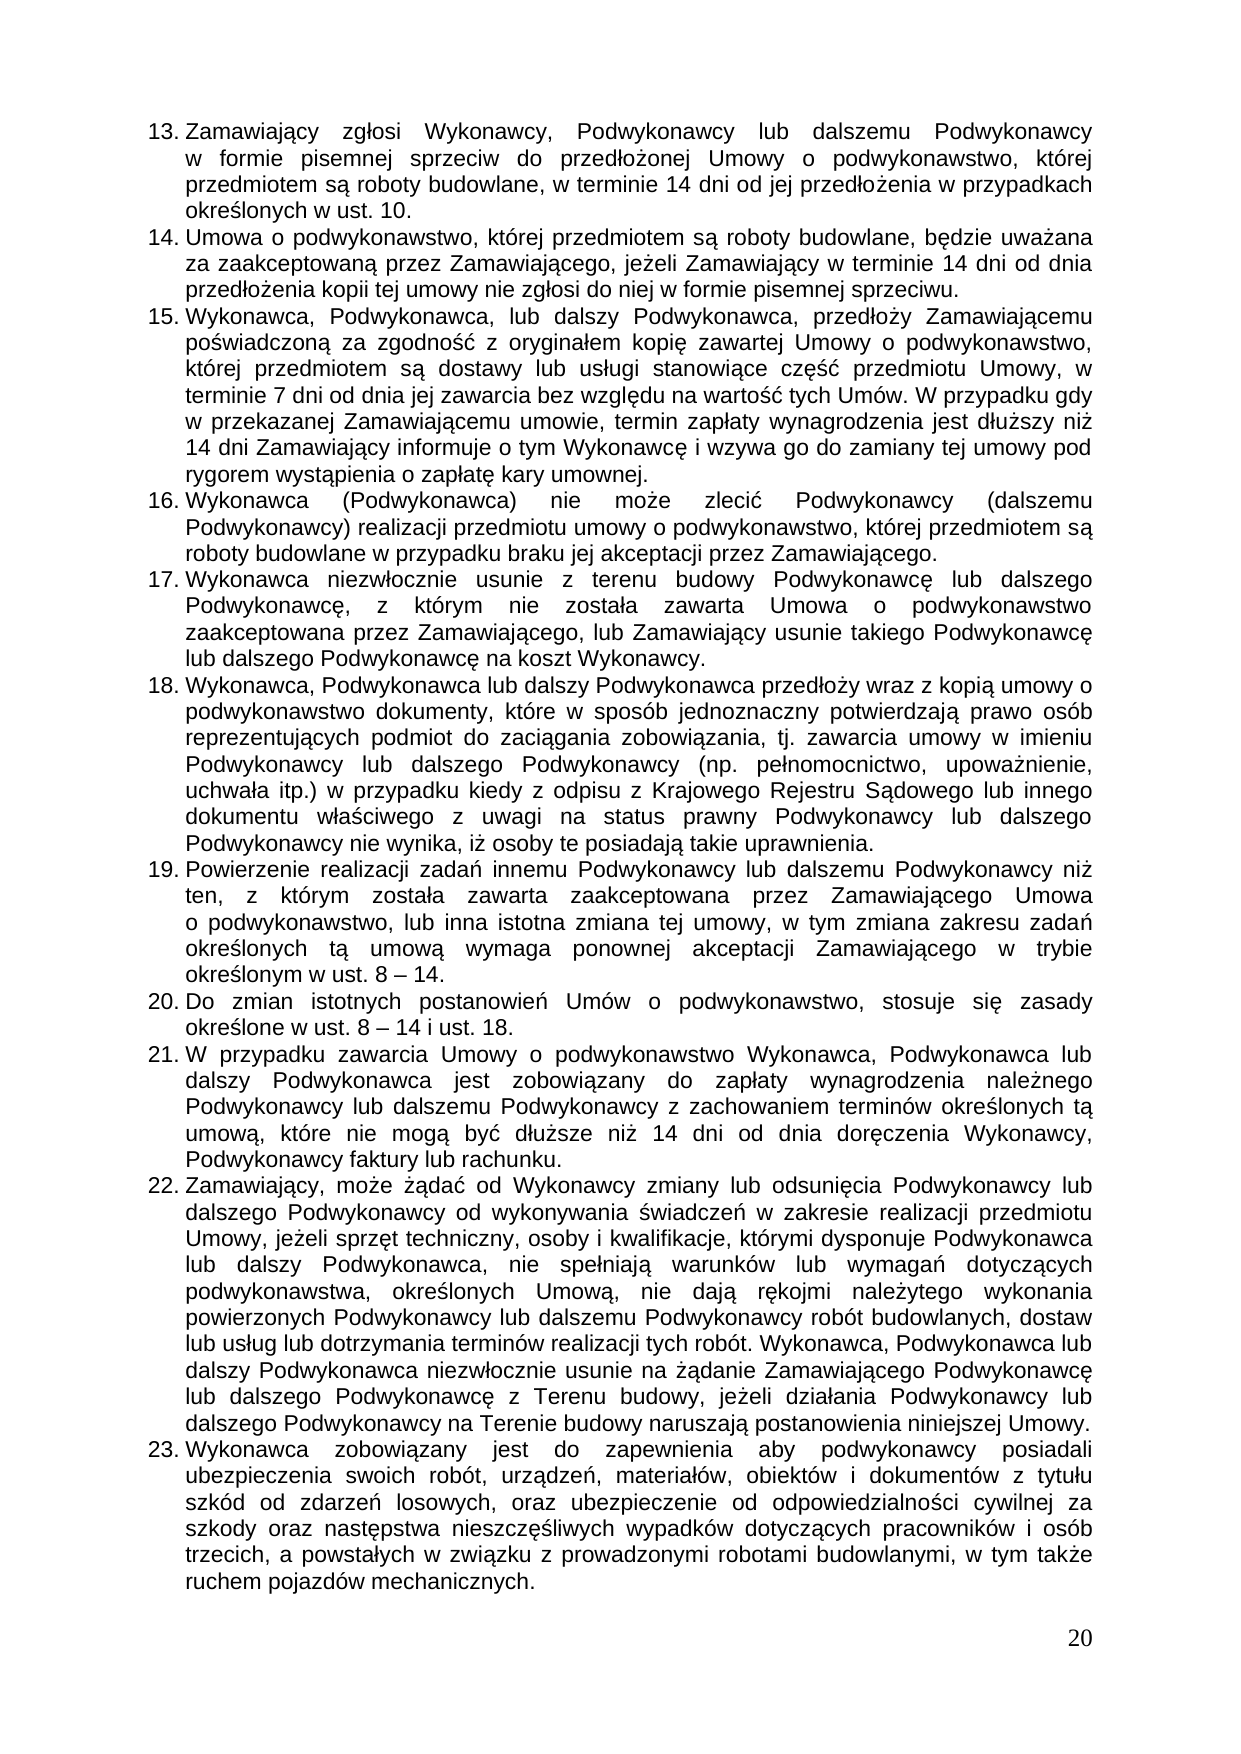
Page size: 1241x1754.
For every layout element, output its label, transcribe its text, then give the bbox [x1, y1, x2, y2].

list Wykonawca, Podwykonawca, lub dalszy Podwykonawca, przedłoży Zamawiającemu poświadczoną za zgodność z oryginałem kopię zawartej Umowy o podwykonawstwo, której przedmiotem są dostawy lub usługi stanowiące część przedmiotu Umowy, w terminie 7 dni od dnia jej zawarcia bez względu na wartość tych Umów. W przypadku gdy w przekazanej Zamawiającemu umowie, termin zapłaty wynagrodzenia jest dłuższy niż 14 dni Zamawiający informuje o tym Wykonawcę i wzywa go do zamiany tej umowy pod rygorem wystąpienia o zapłatę kary umownej. [148, 303, 1093, 487]
list Wykonawca zobowiązany jest do zapewnienia aby podwykonawcy posiadali ubezpieczenia swoich robót, urządzeń, materiałów, obiektów i dokumentów z tytułu szkód od zdarzeń losowych, oraz ubezpieczenie od odpowiedzialności cywilnej za szkody oraz następstwa nieszczęśliwych wypadków dotyczących pracowników i osób trzecich, a powstałych w związku z prowadzonymi robotami budowlanymi, w tym także ruchem pojazdów mechanicznych. [148, 1436, 1093, 1594]
list Wykonawca (Podwykonawca) nie może zlecić Podwykonawcy (dalszemu Podwykonawcy) realizacji przedmiotu umowy o podwykonawstwo, której przedmiotem są roboty budowlane w przypadku braku jej akceptacji przez Zamawiającego. [148, 487, 1093, 566]
list Zamawiający, może żądać od Wykonawcy zmiany lub odsunięcia Podwykonawcy lub dalszego Podwykonawcy od wykonywania świadczeń w zakresie realizacji przedmiotu Umowy, jeżeli sprzęt techniczny, osoby i kwalifikacje, którymi dysponuje Podwykonawca lub dalszy Podwykonawca, nie spełniają warunków lub wymagań dotyczących podwykonawstwa, określonych Umową, nie dają rękojmi należytego wykonania powierzonych Podwykonawcy lub dalszemu Podwykonawcy robót budowlanych, dostaw lub usług lub dotrzymania terminów realizacji tych robót. Wykonawca, Podwykonawca lub dalszy Podwykonawca niezwłocznie usunie na żądanie Zamawiającego Podwykonawcę lub dalszego Podwykonawcę z Terenu budowy, jeżeli działania Podwykonawcy lub dalszego Podwykonawcy na Terenie budowy naruszają postanowienia niniejszej Umowy. [148, 1172, 1093, 1436]
list Wykonawca, Podwykonawca lub dalszy Podwykonawca przedłoży wraz z kopią umowy o podwykonawstwo dokumenty, które w sposób jednoznaczny potwierdzają prawo osób reprezentujących podmiot do zaciągania zobowiązania, tj. zawarcia umowy w imieniu Podwykonawcy lub dalszego Podwykonawcy (np. pełnomocnictwo, upoważnienie, uchwała itp.) w przypadku kiedy z odpisu z Krajowego Rejestru Sądowego lub innego dokumentu właściwego z uwagi na status prawny Podwykonawcy lub dalszego Podwykonawcy nie wynika, iż osoby te posiadają takie uprawnienia. [148, 672, 1093, 856]
list Umowa o podwykonawstwo, której przedmiotem są roboty budowlane, będzie uważana za zaakceptowaną przez Zamawiającego, jeżeli Zamawiający w terminie 14 dni od dnia przedłożenia kopii tej umowy nie zgłosi do niej w formie pisemnej sprzeciwu. [148, 223, 1093, 303]
list W przypadku zawarcia Umowy o podwykonawstwo Wykonawca, Podwykonawca lub dalszy Podwykonawca jest zobowiązany do zapłaty wynagrodzenia należnego Podwykonawcy lub dalszemu Podwykonawcy z zachowaniem terminów określonych tą umową, które nie mogą być dłuższe niż 14 dni od dnia doręczenia Wykonawcy, Podwykonawcy faktury lub rachunku. [148, 1041, 1093, 1172]
list Powierzenie realizacji zadań innemu Podwykonawcy lub dalszemu Podwykonawcy niż ten, z którym została zawarta zaakceptowana przez Zamawiającego Umowa o podwykonawstwo, lub inna istotna zmiana tej umowy, w tym zmiana zakresu zadań określonych tą umową wymaga ponownej akceptacji Zamawiającego w trybie określonym w ust. 8 – 14. [148, 856, 1093, 988]
list Zamawiający zgłosi Wykonawcy, Podwykonawcy lub dalszemu Podwykonawcy w formie pisemnej sprzeciw do przedłożonej Umowy o podwykonawstwo, której przedmiotem są roboty budowlane, w terminie 14 dni od jej przedłożenia w przypadkach określonych w ust. 10. [148, 118, 1093, 223]
list Wykonawca niezwłocznie usunie z terenu budowy Podwykonawcę lub dalszego Podwykonawcę, z którym nie została zawarta Umowa o podwykonawstwo zaakceptowana przez Zamawiającego, lub Zamawiający usunie takiego Podwykonawcę lub dalszego Podwykonawcę na koszt Wykonawcy. [148, 566, 1093, 672]
list Do zmian istotnych postanowień Umów o podwykonawstwo, stosuje się zasady określone w ust. 8 – 14 i ust. 18. [148, 988, 1093, 1041]
